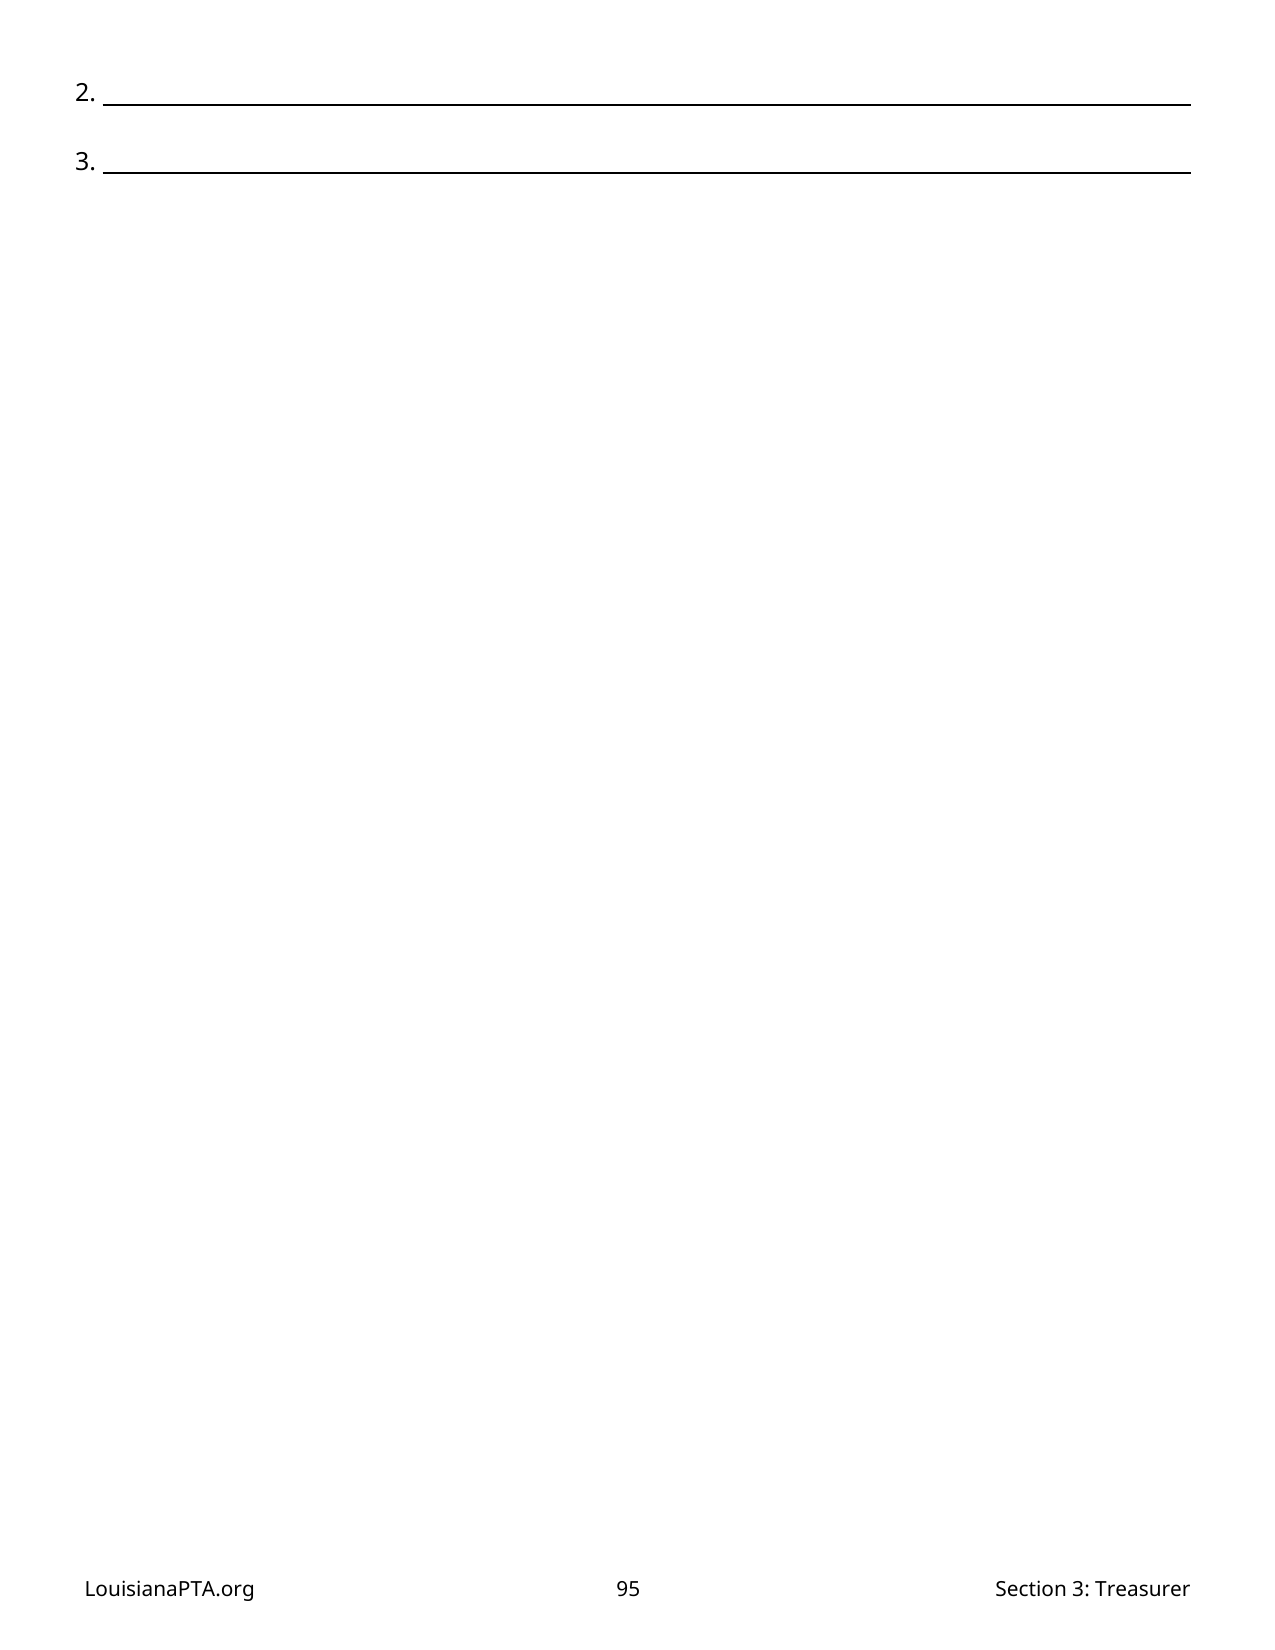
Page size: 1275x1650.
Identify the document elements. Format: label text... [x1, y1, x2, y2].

text 3. [75, 143, 1200, 177]
text 2. [75, 75, 1200, 109]
